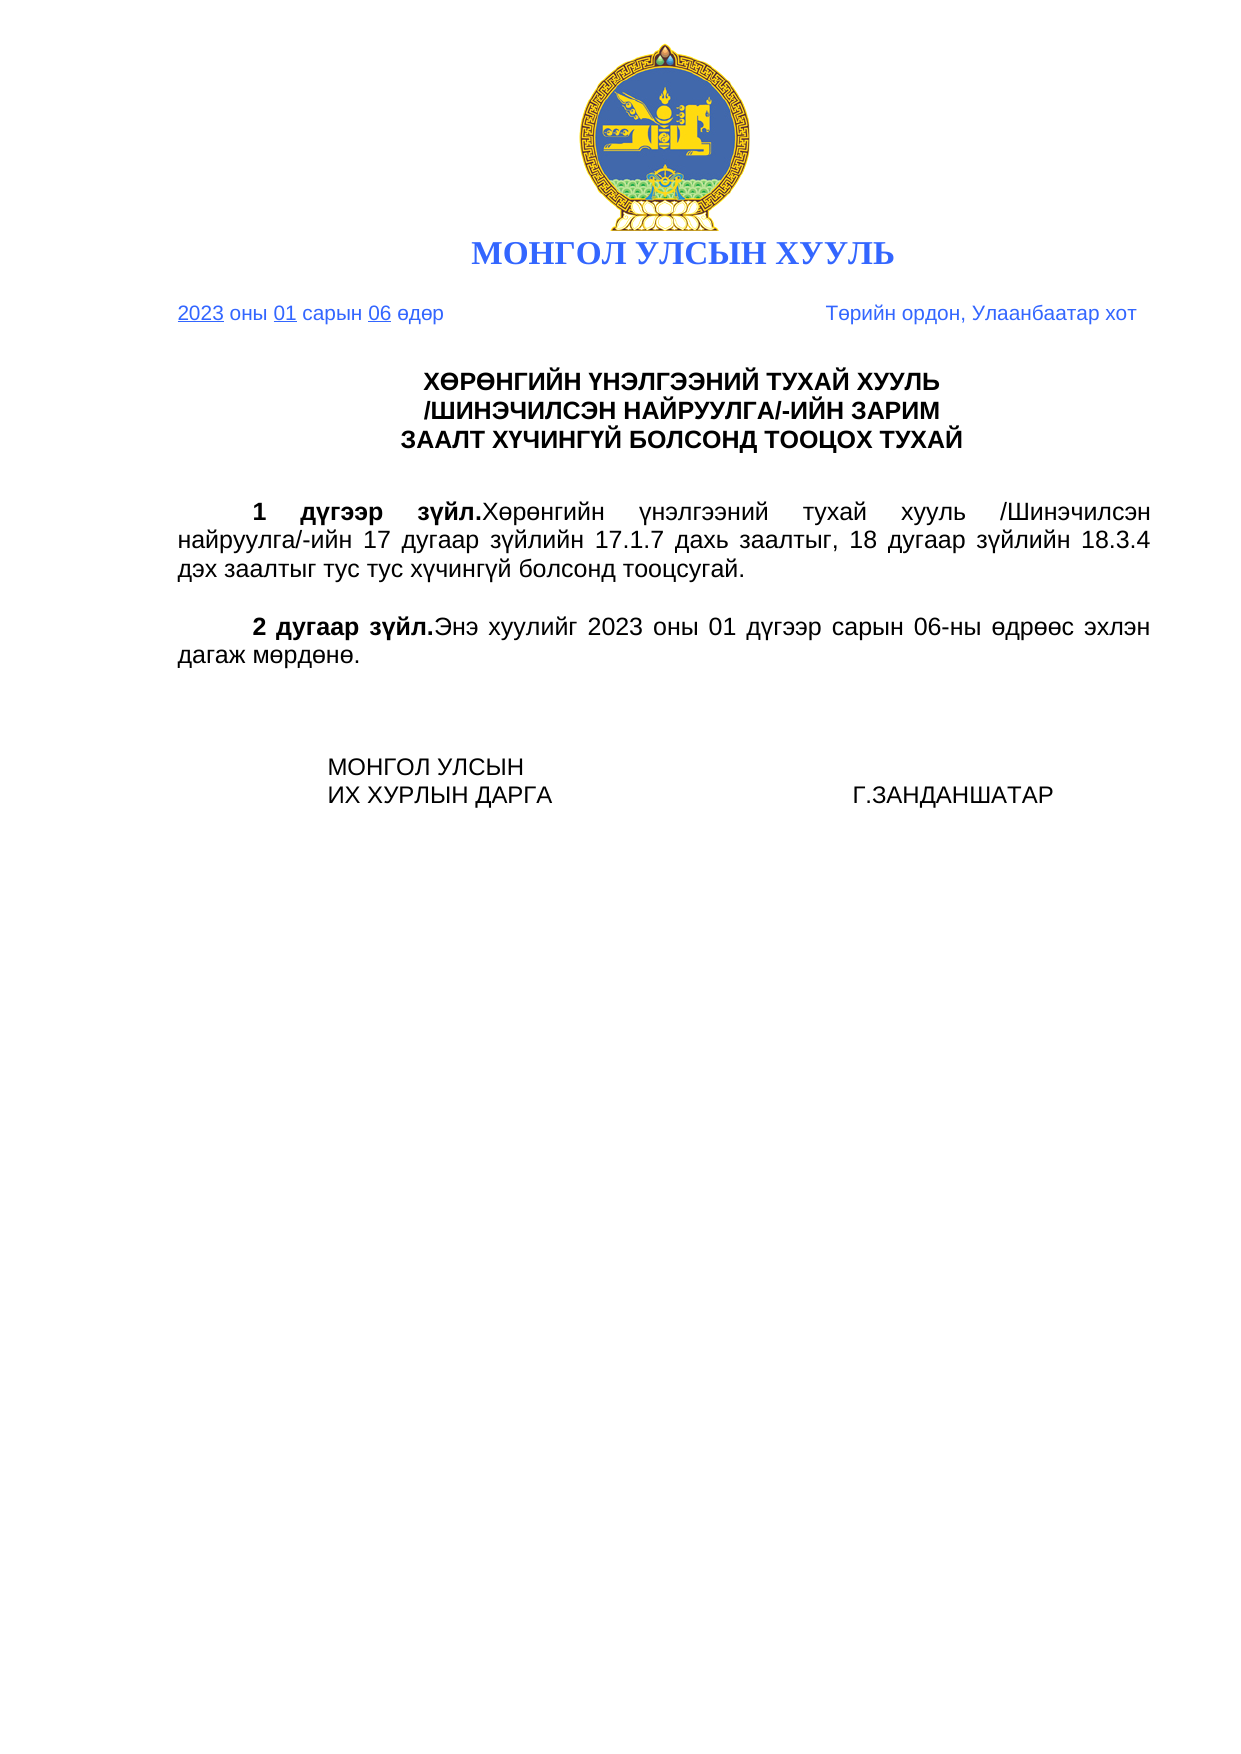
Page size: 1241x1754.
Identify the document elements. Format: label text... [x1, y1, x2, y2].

title МОНГОЛ УЛСЫН ХУУЛЬ [177, 233, 1189, 272]
text ЗААЛТ ХҮЧИНГҮЙ БОЛСОНД ТООЦОХ ТУХАЙ [177, 425, 1152, 454]
text /ШИНЭЧИЛСЭН НАЙРУУЛГА/-ИЙН ЗАРИМ [177, 396, 1152, 425]
picture [579, 43, 750, 231]
text МОНГОЛ УЛСЫН [252, 753, 1152, 781]
text ИХ ХУРЛЫН ДАРГА Г.ЗАНДАНШАТАР [177, 781, 1152, 808]
text 2023 оны 01 сарын 06 өдөр Төрийн ордон, Улаанбаатар хот [177, 300, 1152, 324]
text 1 дүгээр зүйл.Хөрөнгийн үнэлгээний тухай хууль /Шинэчилсэн найруулга/-ийн 17 дугаар зүйлийн 17.1.7 дахь заалтыг, 18 дугаар зүйлийн 18.3.4 дэх заалтыг тус тус хүчингүй болсонд тооцсугай. [177, 497, 1152, 583]
text ХӨРӨНГИЙН ҮНЭЛГЭЭНИЙ ТУХАЙ ХУУЛЬ [177, 367, 1152, 396]
text 2 дугаар зүйл.Энэ хуулийг 2023 оны 01 дүгээр сарын 06-ны өдрөөс эхлэн дагаж мөрдөнө. [177, 612, 1152, 669]
